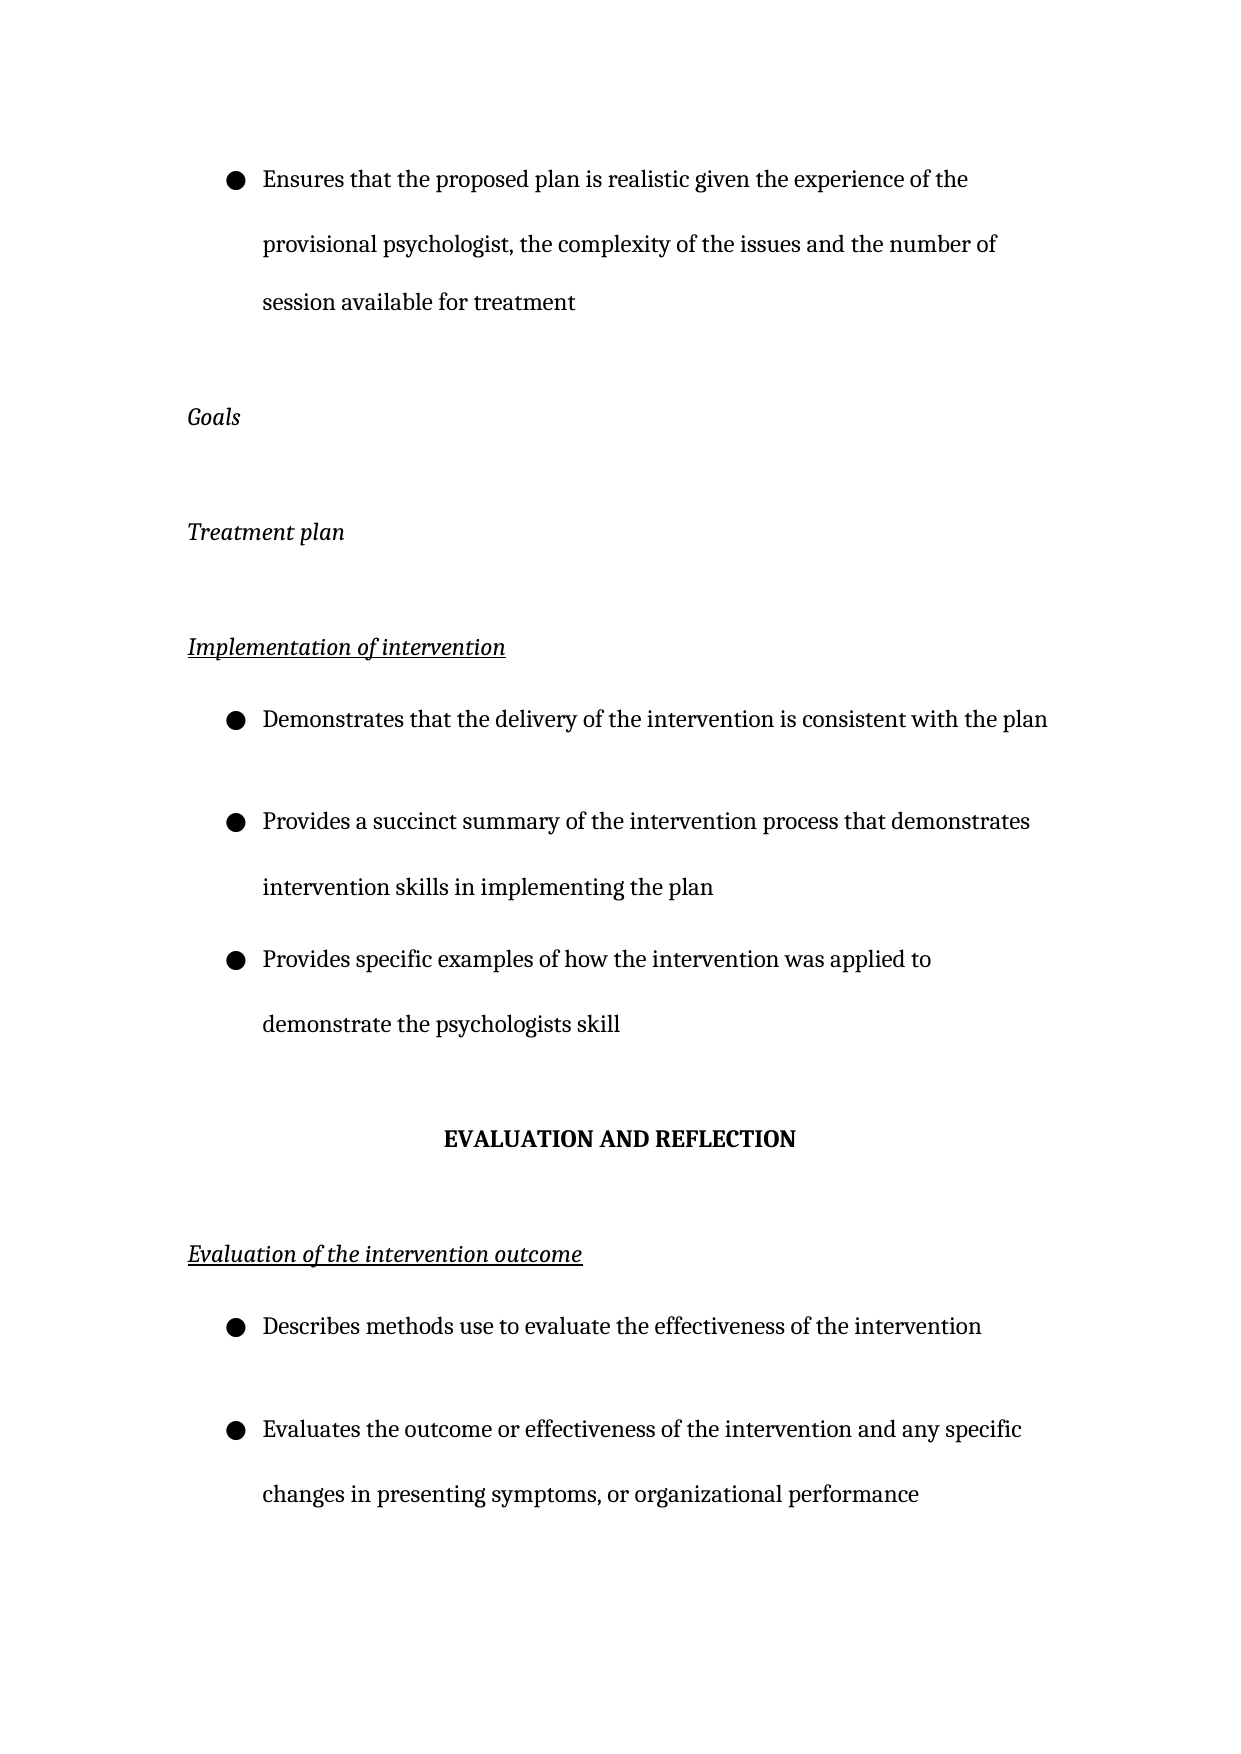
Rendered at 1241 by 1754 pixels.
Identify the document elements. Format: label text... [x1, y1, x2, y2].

list Provides a succinct summary of the intervention process that demonstrates intervention skills in implementing the plan [225, 792, 1053, 901]
text Treatment plan [187, 517, 1053, 546]
list Provides specific examples of how the intervention was applied to demonstrate the psychologists skill [225, 930, 1053, 1039]
text Evaluation of the intervention outcome [187, 1240, 1053, 1269]
list Evaluates the outcome or effectiveness of the intervention and any specific changes in presenting symptoms, or organizational performance [225, 1400, 1053, 1509]
text EVALUATION AND REFLECTION [187, 1125, 1053, 1154]
list Demonstrates that the delivery of the intervention is consistent with the plan [225, 690, 1053, 741]
text Goals [187, 402, 1053, 431]
list Ensures that the proposed plan is realistic given the experience of the provisional psychologist, the complexity of the issues and the number of session available for treatment [225, 150, 1053, 316]
text Implementation of intervention [187, 632, 1053, 661]
list Describes methods use to evaluate the effectiveness of the intervention [225, 1297, 1053, 1349]
